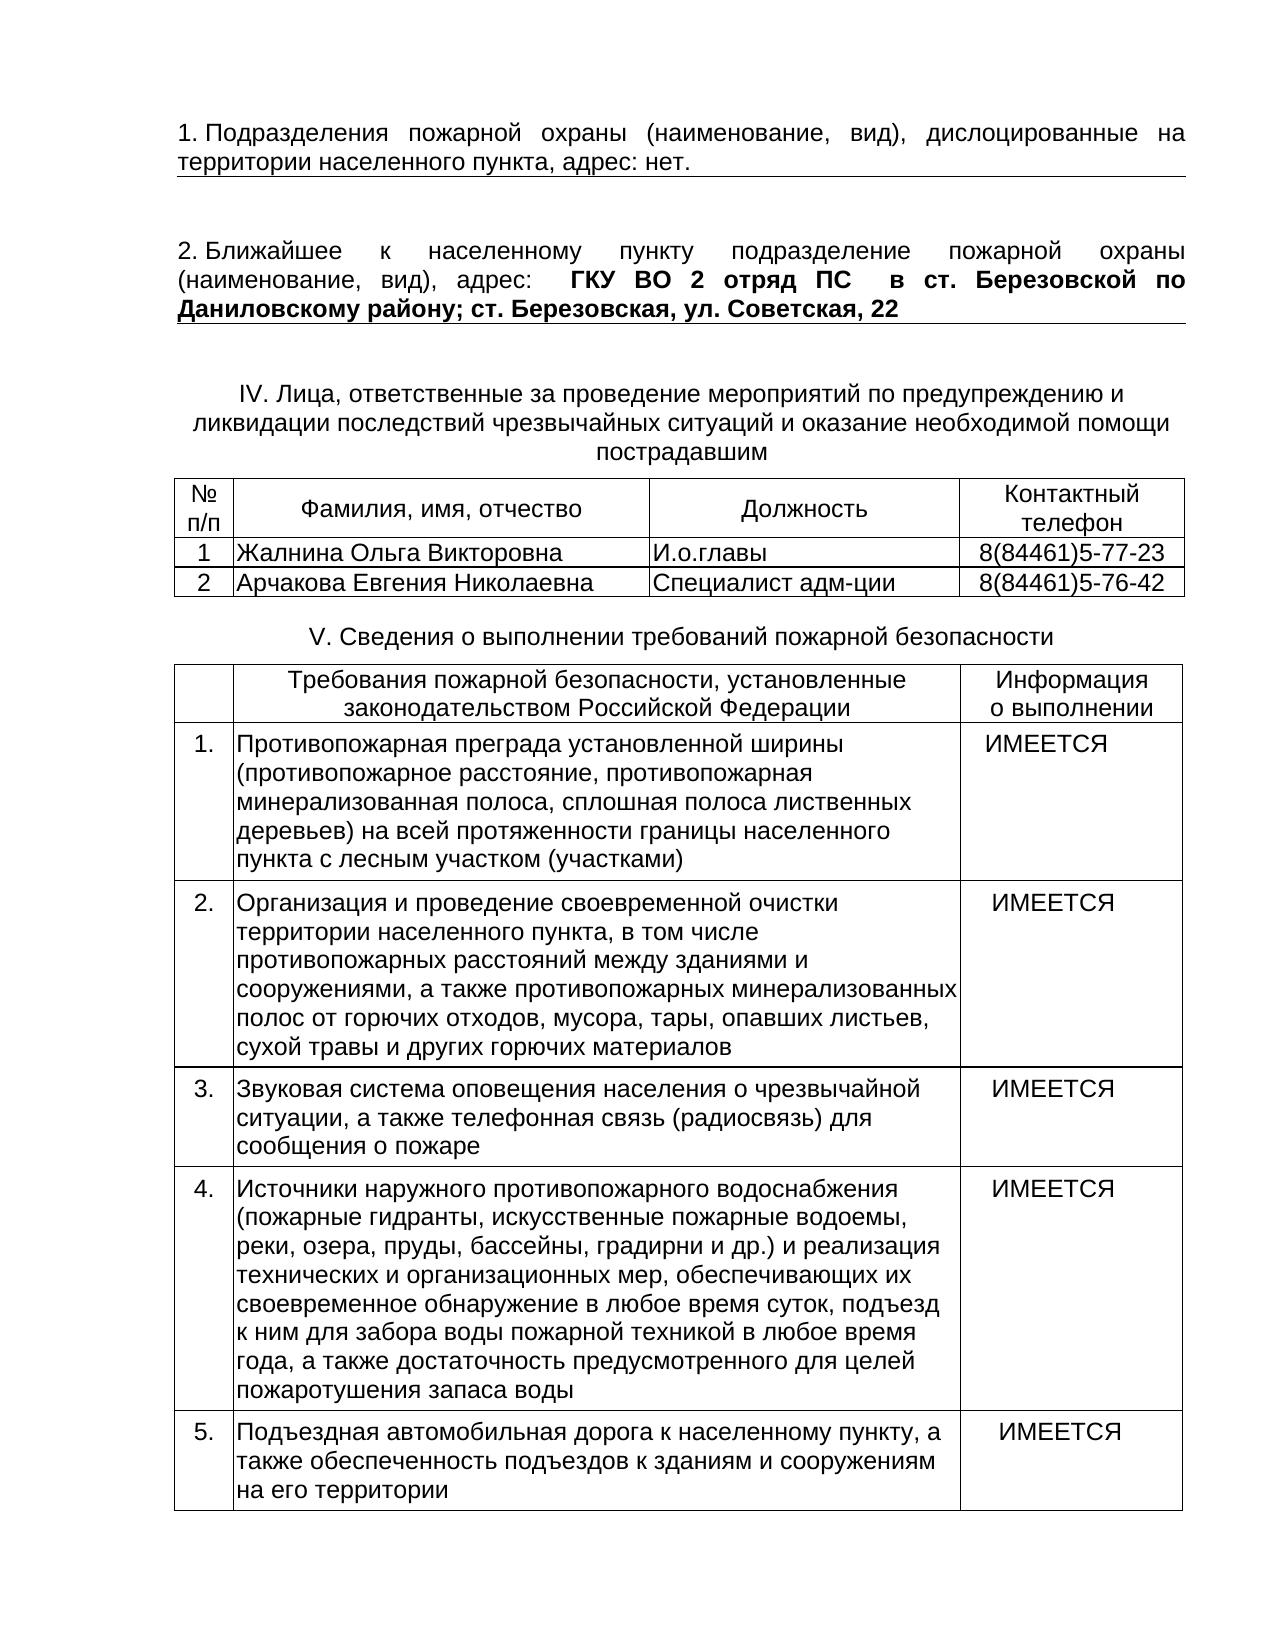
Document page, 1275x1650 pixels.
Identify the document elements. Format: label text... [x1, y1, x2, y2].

table_cell И.о.главы [650, 538, 959, 566]
table_header [175, 665, 233, 722]
table_header Должность [650, 479, 959, 537]
table_cell 1 [175, 538, 233, 566]
table_header № п/п [175, 479, 233, 537]
table_header Контактный телефон [960, 479, 1184, 537]
table_cell ИМЕЕТСЯ [961, 881, 1182, 1066]
table_cell Противопожарная преграда установленной ширины (противопожарное расстояние, противопожарная минерализованная полоса, сплошная полоса лиственных деревьев) на всей протяженности границы населенного пункта с лесным участком (участками) [234, 723, 960, 880]
text 1. Подразделения пожарной охраны (наименование, вид), дислоцированные на территории населенного пункта, адрес: нет. [177, 118, 1186, 176]
table_header Требования пожарной безопасности, установленные законодательством Российской Федерации [234, 665, 960, 722]
table_cell ИМЕЕТСЯ [961, 1167, 1182, 1410]
table_cell Специалист адм-ции [650, 568, 959, 596]
table_cell ИМЕЕТСЯ [961, 1411, 1182, 1509]
table_cell Арчакова Евгения Николаевна [234, 568, 649, 596]
table_cell 8(84461)5-76-42 [960, 568, 1184, 596]
table_cell Подъездная автомобильная дорога к населенному пункту, а также обеспеченность подъездов к зданиям и сооружениям на его территории [234, 1411, 960, 1509]
table_cell Организация и проведение своевременной очистки территории населенного пункта, в том числе противопожарных расстояний между зданиями и сооружениями, а также противопожарных минерализованных полос от горючих отходов, мусора, тары, опавших листьев, сухой травы и других горючих материалов [234, 881, 960, 1066]
table_cell Жалнина Ольга Викторовна [234, 538, 649, 566]
table_cell 2 [175, 568, 233, 596]
table_cell 5. [175, 1411, 233, 1509]
text 2. Ближайшее к населенному пункту подразделение пожарной охраны (наименование, вид), адрес: ГКУ ВО 2 отряд ПС в ст. Березовской по Даниловскому району; ст. Березовская, ул. Советская, 22 [177, 236, 1186, 322]
table_cell 2. [175, 881, 233, 1066]
table_header Информация о выполнении [961, 665, 1182, 722]
text IV. Лица, ответственные за проведение мероприятий по предупреждению и ликвидации последствий чрезвычайных ситуаций и оказание необходимой помощи пострадавшим [177, 379, 1186, 466]
table_cell ИМЕЕТСЯ [961, 723, 1182, 880]
table_cell ИМЕЕТСЯ [961, 1068, 1182, 1166]
table_cell Звуковая система оповещения населения о чрезвычайной ситуации, а также телефонная связь (радиосвязь) для сообщения о пожаре [234, 1068, 960, 1166]
table_header Фамилия, имя, отчество [234, 479, 649, 537]
table_cell 3. [175, 1068, 233, 1166]
table_cell 1. [175, 723, 233, 880]
table_cell 4. [175, 1167, 233, 1410]
text V. Сведения о выполнении требований пожарной безопасности [177, 622, 1186, 651]
table_cell 8(84461)5-77-23 [960, 538, 1184, 566]
table_cell Источники наружного противопожарного водоснабжения (пожарные гидранты, искусственные пожарные водоемы, реки, озера, пруды, бассейны, градирни и др.) и реализация технических и организационных мер, обеспечивающих их своевременное обнаружение в любое время суток, подъезд к ним для забора воды пожарной техникой в любое время года, а также достаточность предусмотренного для целей пожаротушения запаса воды [234, 1167, 960, 1410]
